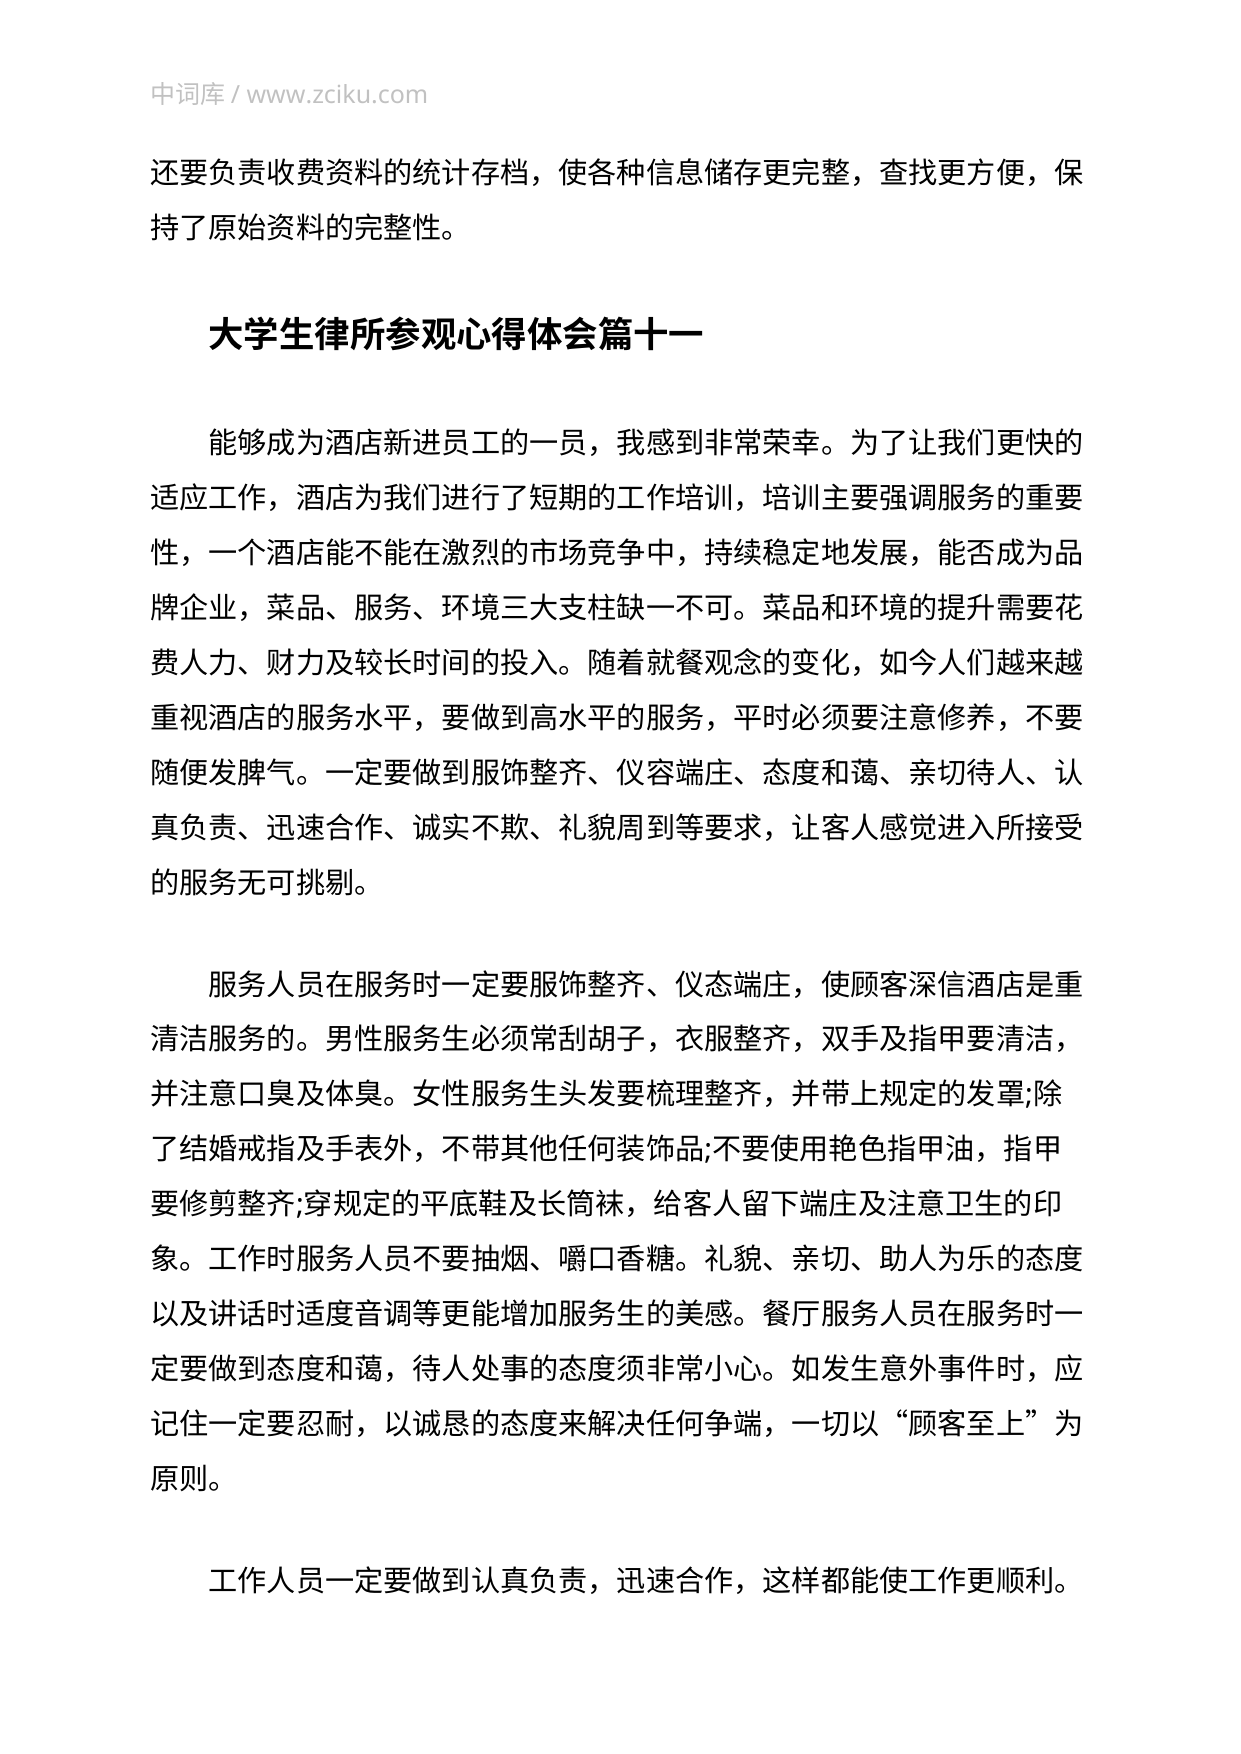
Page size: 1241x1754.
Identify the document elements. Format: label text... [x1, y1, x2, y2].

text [150, 1557, 1090, 1599]
text 能够成为酒店新进员工的一员，我感到非常荣幸。为了让我们更快的适应工作，酒店为我们进行了短期的工作培训，培训主要强调服务的重要性，一个酒店能不能在激烈的市场竞争中，持续稳定地发展，能否成为品牌企业，菜品、服务、环境三大支柱缺一不可。菜品和环境的提升需要花费人力、财力及较长时间的投入。随着就餐观念的变化，如今人们越来越重视酒店的服务水平，要做到高水平的服务，平时必须要注意修养，不要随便发脾气。一定要做到服饰整齐、仪容端庄、态度和蔼、亲切待人、认真负责、迅速合作、诚实不欺、礼貌周到等要求，让客人感觉进入所接受的服务无可挑剔。 [150, 420, 1090, 902]
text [150, 150, 1090, 247]
text 大学生律所参观心得体会篇十一 [150, 307, 1090, 358]
text 服务人员在服务时一定要服饰整齐、仪态端庄，使顾客深信酒店是重清洁服务的。男性服务生必须常刮胡子，衣服整齐，双手及指甲要清洁，并注意口臭及体臭。女性服务生头发要梳理整齐，并带上规定的发罩;除了结婚戒指及手表外，不带其他任何装饰品;不要使用艳色指甲油，指甲要修剪整齐;穿规定的平底鞋及长筒袜，给客人留下端庄及注意卫生的印象。工作时服务人员不要抽烟、嚼口香糖。礼貌、亲切、助人为乐的态度以及讲话时适度音调等更能增加服务生的美感。餐厅服务人员在服务时一定要做到态度和蔼，待人处事的态度须非常小心。如发生意外事件时，应记住一定要忍耐，以诚恳的态度来解决任何争端，一切以“顾客至上”为原则。 [150, 961, 1090, 1498]
